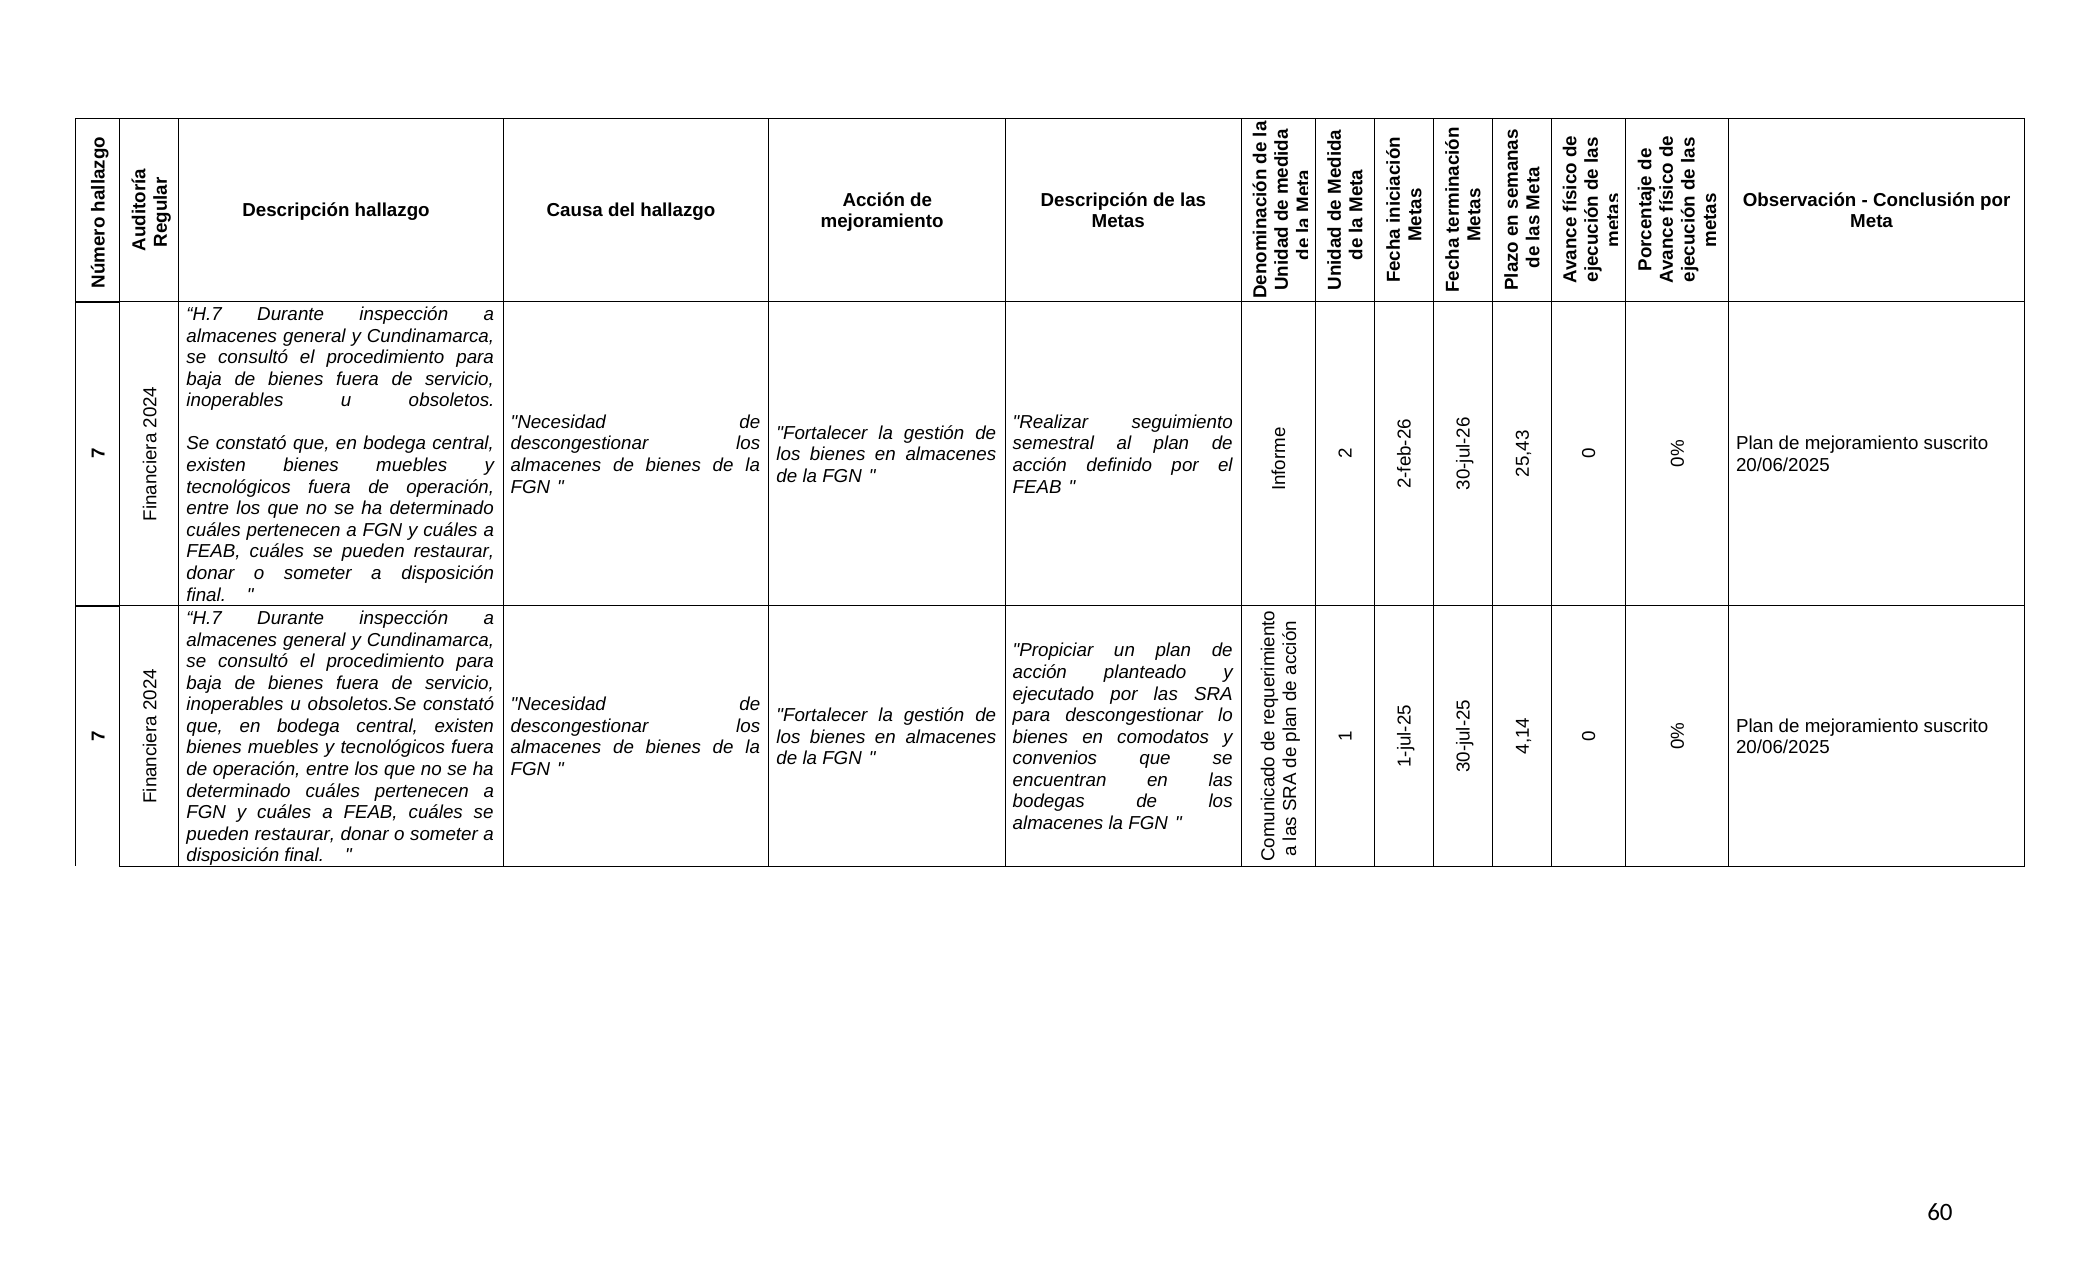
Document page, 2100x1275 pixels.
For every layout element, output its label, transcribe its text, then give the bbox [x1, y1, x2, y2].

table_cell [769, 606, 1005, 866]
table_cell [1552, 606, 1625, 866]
table_header Fecha terminación Metas [1434, 119, 1492, 301]
table_header Plazo en semanas de las Meta [1493, 119, 1551, 301]
table_header Unidad de Medida de la Meta [1316, 119, 1374, 301]
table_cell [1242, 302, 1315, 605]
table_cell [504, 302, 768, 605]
table_header Observación - Conclusión por Meta [1729, 119, 2024, 301]
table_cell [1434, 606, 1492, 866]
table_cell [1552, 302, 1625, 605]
table_header Descripción hallazgo [179, 119, 503, 301]
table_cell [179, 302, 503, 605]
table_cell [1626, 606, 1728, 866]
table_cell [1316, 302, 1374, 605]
table_header Avance físico de ejecución de las metas [1552, 119, 1625, 301]
table_header Denominación de la Unidad de medida de la Meta [1242, 119, 1315, 301]
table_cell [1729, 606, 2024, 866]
table_header Descripción de las Metas [1006, 119, 1241, 301]
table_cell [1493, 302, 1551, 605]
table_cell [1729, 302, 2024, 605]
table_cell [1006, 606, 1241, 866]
table_header Causa del hallazgo [504, 119, 768, 301]
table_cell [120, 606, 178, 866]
table_header Porcentaje de Avance físico de ejecución de las metas [1626, 119, 1728, 301]
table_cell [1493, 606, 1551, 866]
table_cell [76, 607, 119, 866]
table_header Número hallazgo [76, 119, 119, 301]
table_header Auditoría Regular [120, 119, 178, 301]
table_header Acción de mejoramiento [769, 119, 1005, 301]
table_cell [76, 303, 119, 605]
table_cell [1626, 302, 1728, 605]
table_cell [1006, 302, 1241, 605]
table_header Fecha iniciación Metas [1375, 119, 1433, 301]
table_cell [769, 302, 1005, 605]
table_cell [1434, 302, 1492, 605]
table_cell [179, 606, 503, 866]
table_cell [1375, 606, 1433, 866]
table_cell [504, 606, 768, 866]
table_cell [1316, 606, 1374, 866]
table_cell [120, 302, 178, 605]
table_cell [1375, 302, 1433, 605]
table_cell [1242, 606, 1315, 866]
